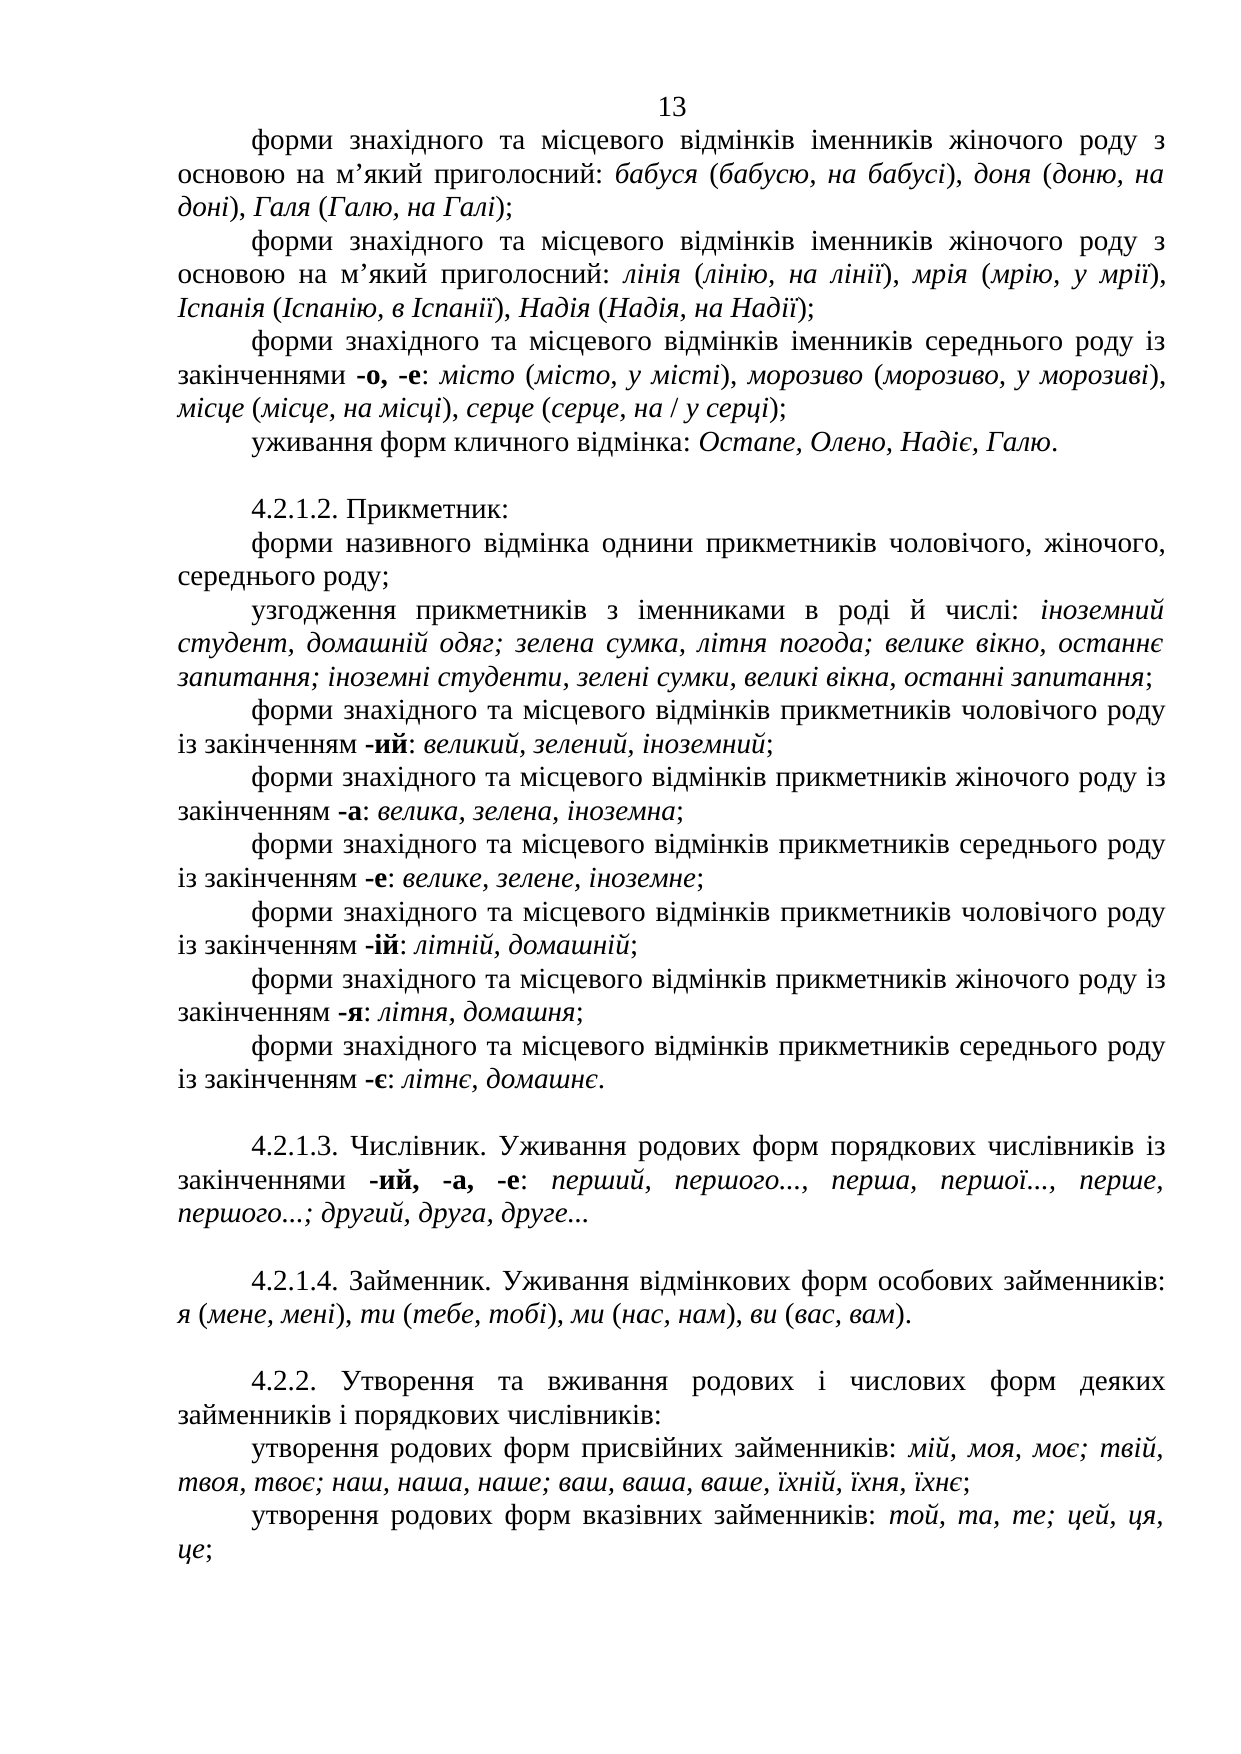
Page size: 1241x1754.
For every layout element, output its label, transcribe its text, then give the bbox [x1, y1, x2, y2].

text уживання форм кличного відмінка: Остапе, Олено, Надіє, Галю. [177, 424, 1167, 458]
text форми знахідного та місцевого відмінків прикметників жіночого роду із закінченням -а: велика, зелена, іноземна; [177, 759, 1167, 827]
text утворення родових форм присвійних займенників: мій, моя, моє; твій, твоя, твоє; наш, наша, наше; ваш, ваша, ваше, їхній, їхня, їхнє; [177, 1430, 1167, 1497]
text 4.2.1.4. Займенник. Уживання відмінкових форм особових займенників: я (мене, мені), ти (тебе, тобі), ми (нас, нам), ви (вас, вам). [177, 1263, 1167, 1330]
text форми знахідного та місцевого відмінків прикметників жіночого роду із закінченням -я: літня, домашня; [177, 961, 1167, 1028]
text форми знахідного та місцевого відмінків прикметників середнього роду із закінченням -е: велике, зелене, іноземне; [177, 827, 1167, 894]
text форми знахідного та місцевого відмінків іменників жіночого роду з основою на м’який приголосний: лінія (лінію, на лінії), мрія (мрію, у мрії), Іспанія (Іспанію, в Іспанії), Надія (Надія, на Надії); [177, 223, 1167, 323]
text узгодження прикметників з іменниками в роді й числі: іноземний студент, домашній одяг; зелена сумка, літня погода; велике вікно, останнє запитання; іноземні студенти, зелені сумки, великі вікна, останні запитання; [177, 592, 1167, 692]
text форми знахідного та місцевого відмінків іменників жіночого роду з основою на м’який приголосний: бабуся (бабусю, на бабусі), доня (доню, на доні), Галя (Галю, на Галі); [177, 122, 1167, 223]
text форми знахідного та місцевого відмінків прикметників чоловічого роду із закінченням -ій: літній, домашній; [177, 894, 1167, 961]
text форми знахідного та місцевого відмінків прикметників середнього роду із закінченням -є: літнє, домашнє. [177, 1028, 1167, 1095]
text 4.2.1.2. Прикметник: [177, 491, 1167, 525]
text форми називного відмінка однини прикметників чоловічого, жіночого, середнього роду; [177, 525, 1167, 592]
text 4.2.1.3. Числівник. Уживання родових форм порядкових числівників із закінченнями -ий, -а, -е: перший, першого..., перша, першої..., перше, першого...; другий, друга, друге... [177, 1128, 1167, 1229]
text утворення родових форм вказівних займенників: той, та, те; цей, ця, це; [177, 1497, 1167, 1564]
text форми знахідного та місцевого відмінків прикметників чоловічого роду із закінченням -ий: великий, зелений, іноземний; [177, 692, 1167, 759]
text 4.2.2. Утворення та вживання родових і числових форм деяких займенників і порядкових числівників: [177, 1363, 1167, 1430]
text форми знахідного та місцевого відмінків іменників середнього роду із закінченнями -о, -е: місто (місто, у місті), морозиво (морозиво, у морозиві), місце (місце, на місці), серце (серце, на / у серці); [177, 323, 1167, 424]
